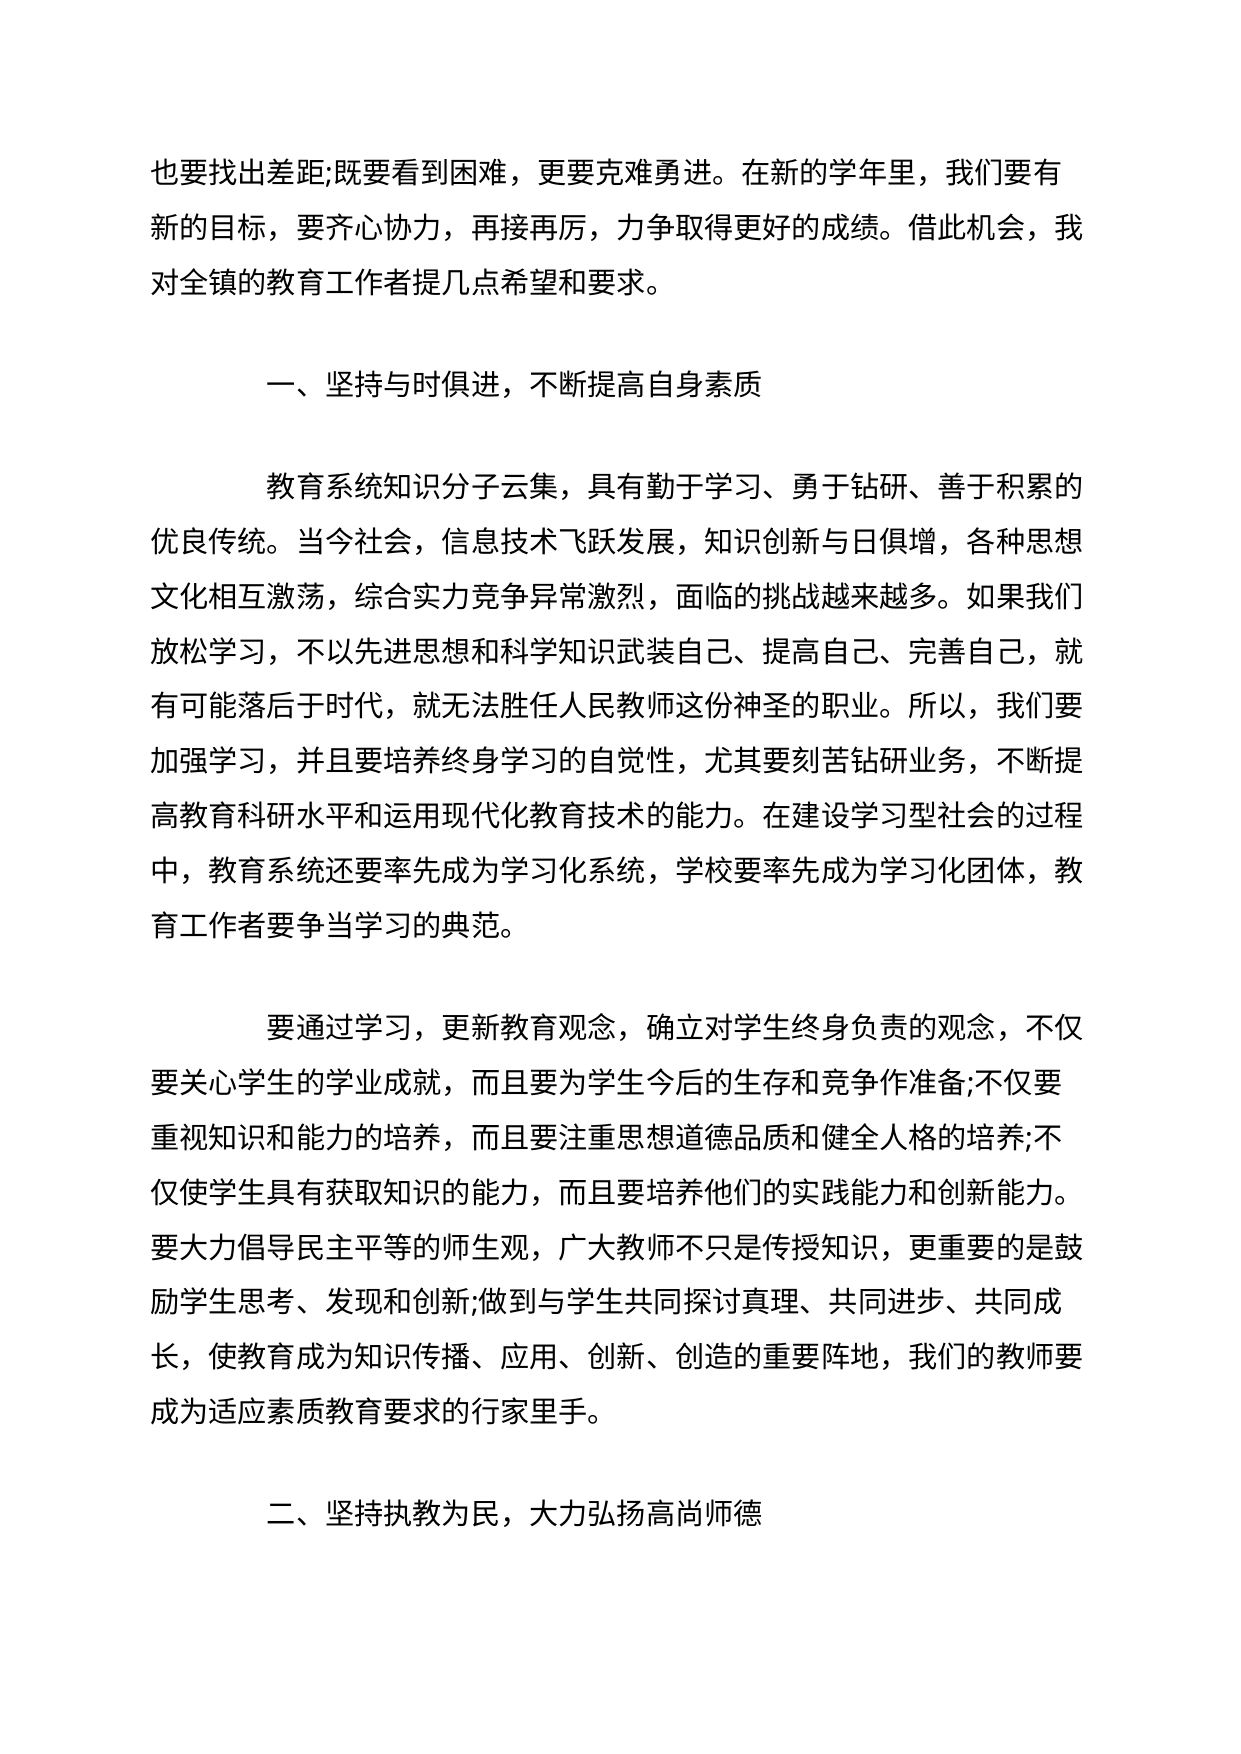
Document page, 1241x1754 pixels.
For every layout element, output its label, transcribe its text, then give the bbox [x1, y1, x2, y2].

text 教育系统知识分子云集，具有勤于学习、勇于钻研、善于积累的优良传统。当今社会，信息技术飞跃发展，知识创新与日俱增，各种思想文化相互激荡，综合实力竞争异常激烈，面临的挑战越来越多。如果我们放松学习，不以先进思想和科学知识武装自己、提高自己、完善自己，就有可能落后于时代，就无法胜任人民教师这份神圣的职业。所以，我们要加强学习，并且要培养终身学习的自觉性，尤其要刻苦钻研业务，不断提高教育科研水平和运用现代化教育技术的能力。在建设学习型社会的过程中，教育系统还要率先成为学习化系统，学校要率先成为学习化团体，教育工作者要争当学习的典范。 [150, 463, 1090, 945]
text 要通过学习，更新教育观念，确立对学生终身负责的观念，不仅要关心学生的学业成就，而且要为学生今后的生存和竞争作准备;不仅要重视知识和能力的培养，而且要注重思想道德品质和健全人格的培养;不仅使学生具有获取知识的能力，而且要培养他们的实践能力和创新能力。要大力倡导民主平等的师生观，广大教师不只是传授知识，更重要的是鼓励学生思考、发现和创新;做到与学生共同探讨真理、共同进步、共同成长，使教育成为知识传播、应用、创新、创造的重要阵地，我们的教师要成为适应素质教育要求的行家里手。 [150, 1004, 1090, 1431]
text 二、坚持执教为民，大力弘扬高尚师德 [150, 1491, 1090, 1533]
text 一、坚持与时俱进，不断提高自身素质 [150, 362, 1090, 404]
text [150, 150, 1090, 302]
